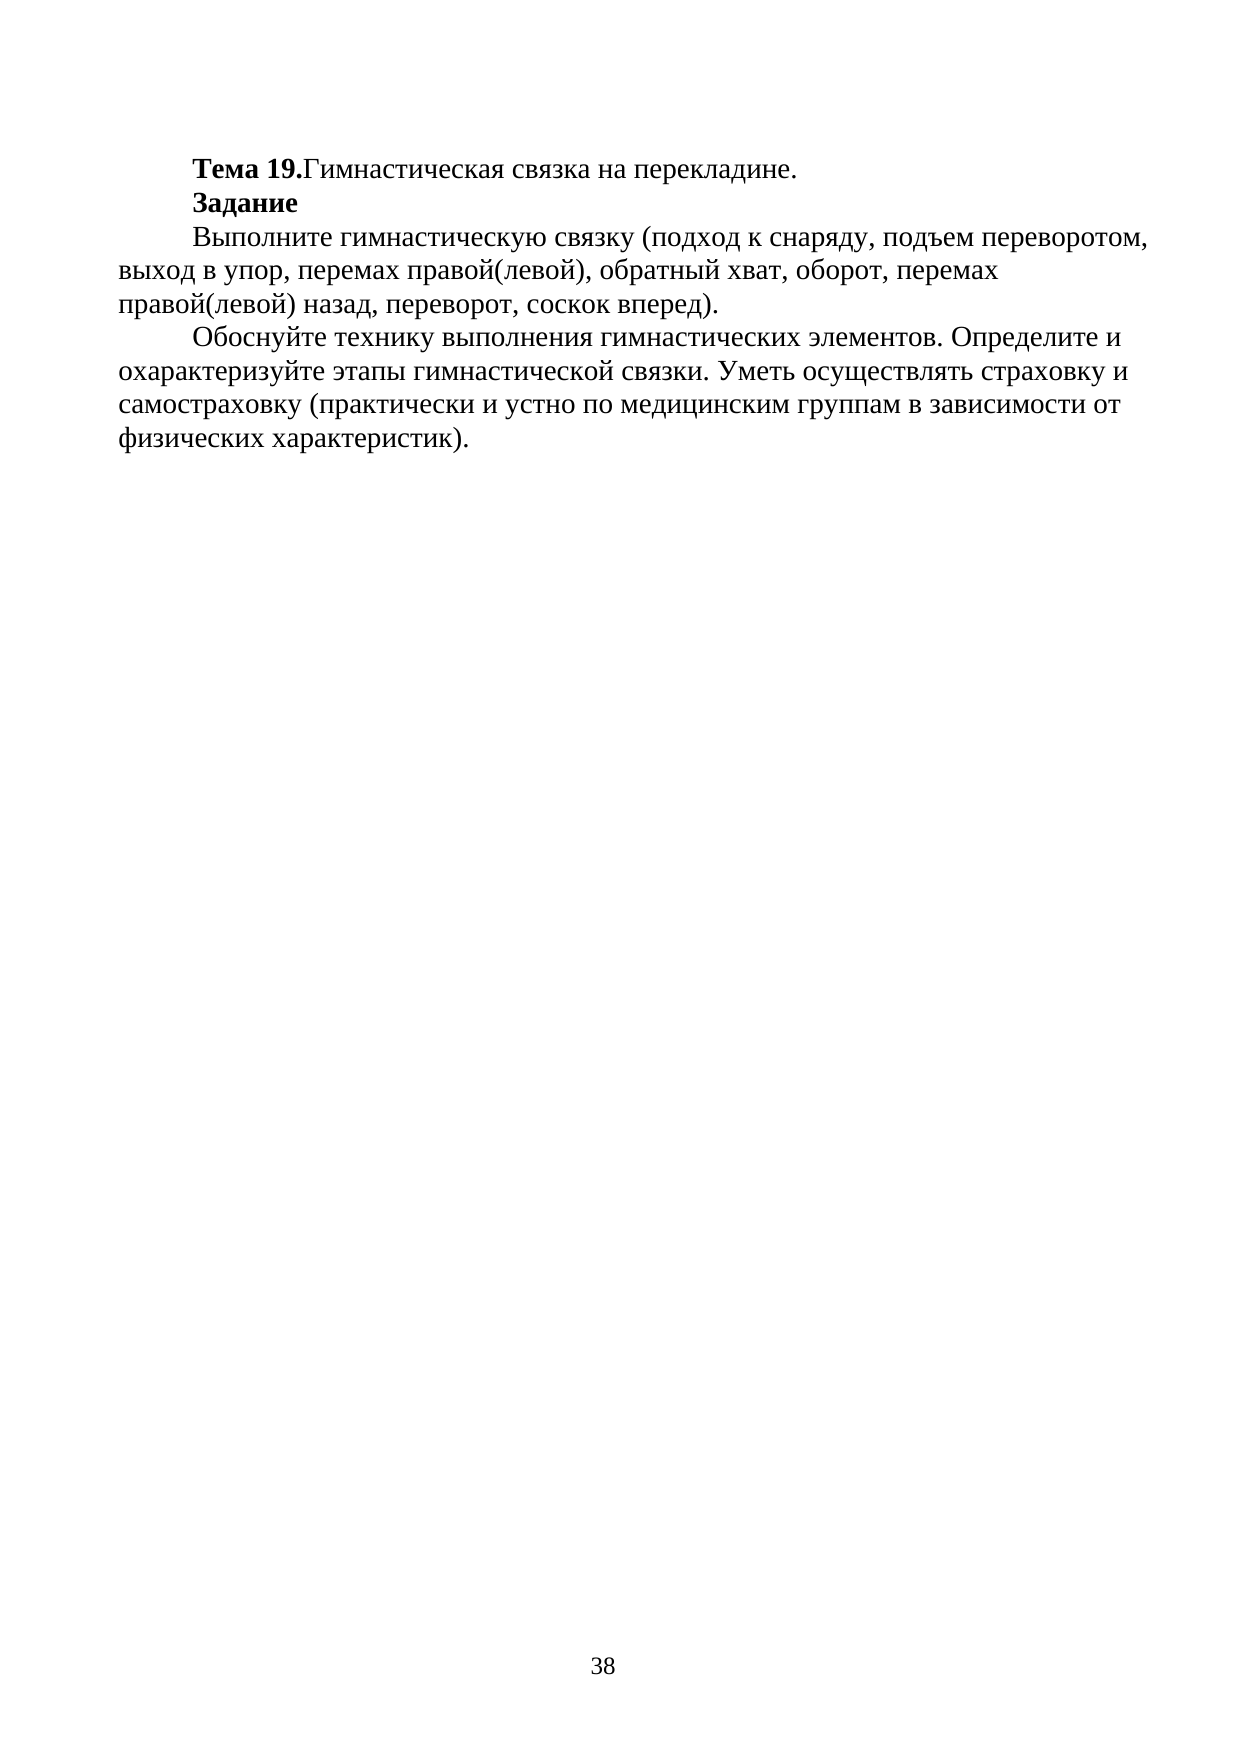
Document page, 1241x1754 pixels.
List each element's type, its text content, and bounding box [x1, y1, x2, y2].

text Задание [118, 185, 1181, 219]
text Выполните гимнастическую связку (подход к снаряду, подъем переворотом, выход в упор, перемах правой(левой), обратный хват, оборот, перемах правой(левой) назад, переворот, соскок вперед). [118, 219, 1181, 319]
text Тема 19.Гимнастическая связка на перекладине. [118, 152, 1181, 185]
text Обоснуйте технику выполнения гимнастических элементов. Определите и охарактеризуйте этапы гимнастической связки. Уметь осуществлять страховку и самостраховку (практически и устно по медицинским группам в зависимости от физических характеристик). [118, 319, 1181, 453]
